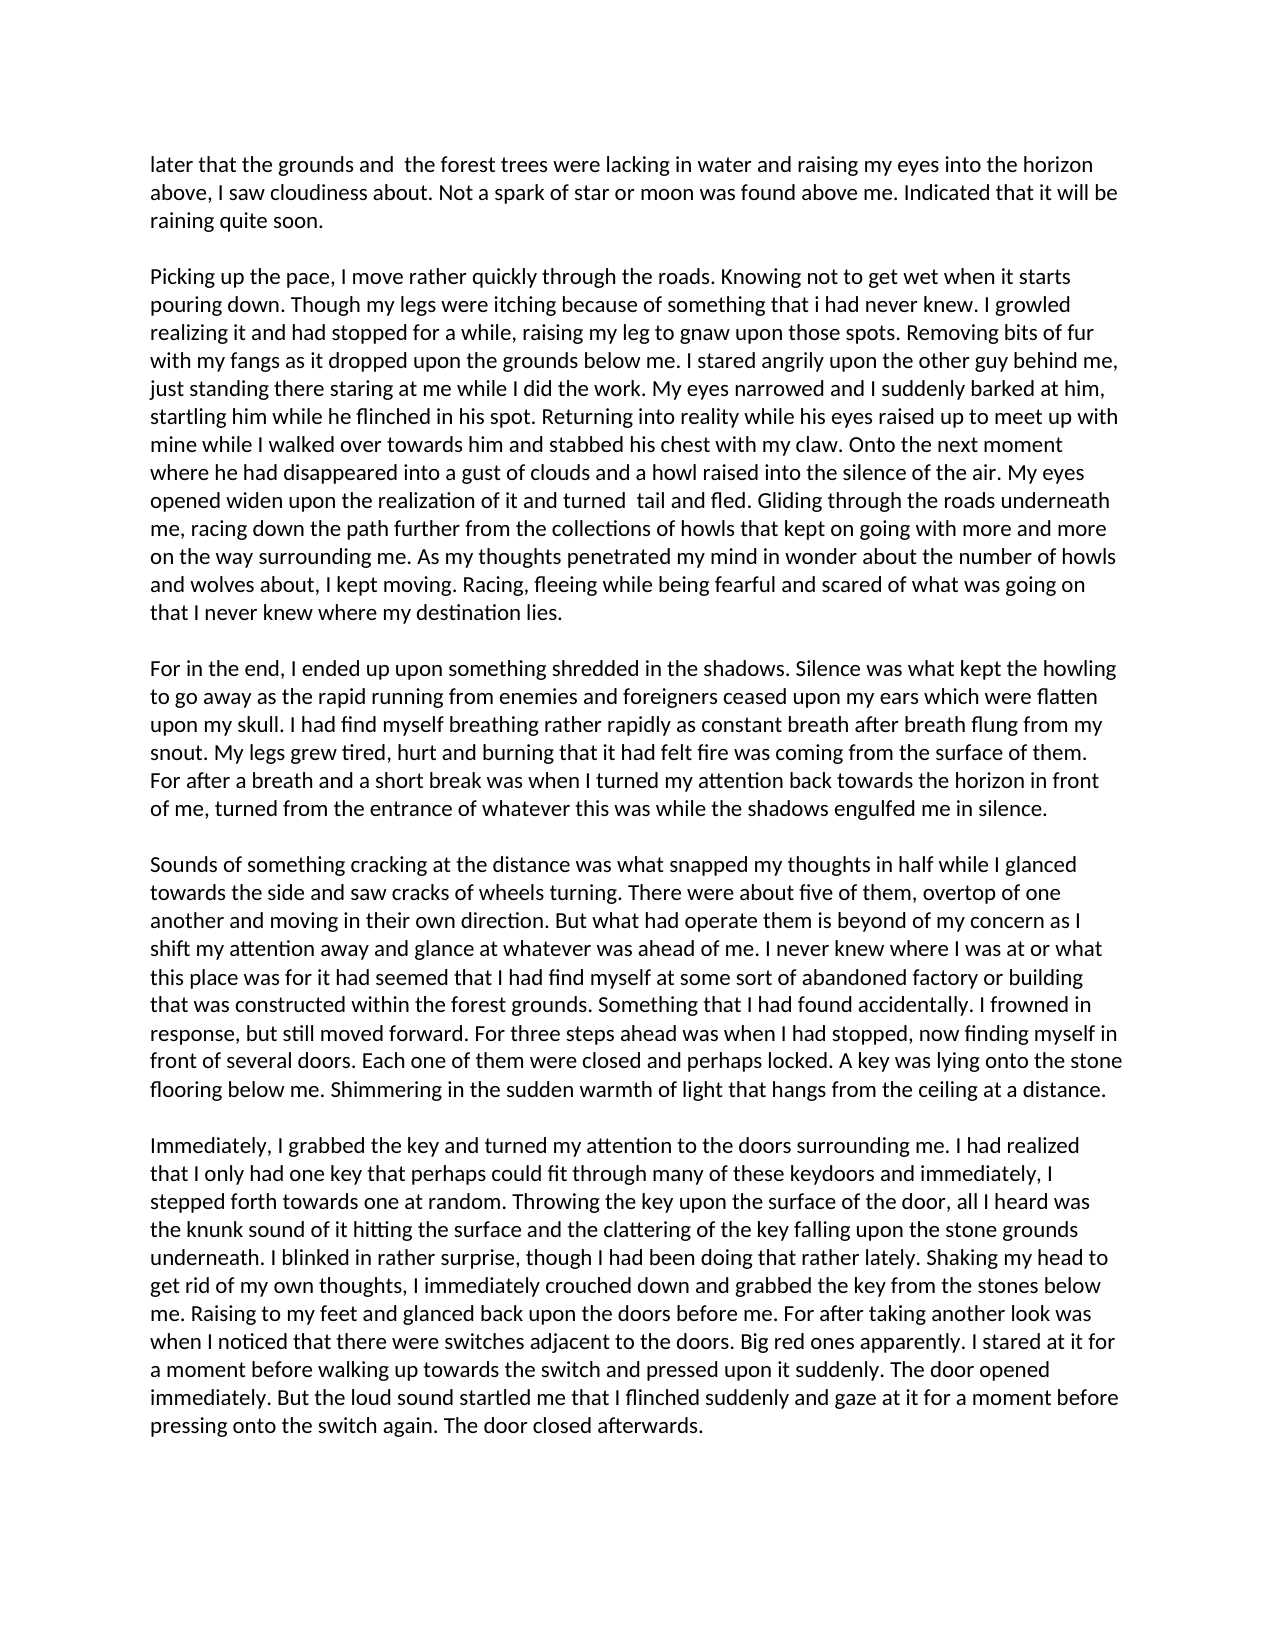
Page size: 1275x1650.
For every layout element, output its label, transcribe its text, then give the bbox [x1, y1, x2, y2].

text Sounds of something cracking at the distance was what snapped my thoughts in half while I glanced towards the side and saw cracks of wheels turning. There were about five of them, overtop of one another and moving in their own direction. But what had operate them is beyond of my concern as I shift my attention away and glance at whatever was ahead of me. I never knew where I was at or what this place was for it had seemed that I had find myself at some sort of abandoned factory or building that was constructed within the forest grounds. Something that I had found accidentally. I frowned in response, but still moved forward. For three steps ahead was when I had stopped, now finding myself in front of several doors. Each one of them were closed and perhaps locked. A key was lying onto the stone flooring below me. Shimmering in the sudden warmth of light that hangs from the ceiling at a distance. [150, 851, 1125, 1103]
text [150, 150, 1125, 234]
text Picking up the pace, I move rather quickly through the roads. Knowing not to get wet when it starts pouring down. Though my legs were itching because of something that i had never knew. I growled realizing it and had stopped for a while, raising my leg to gnaw upon those spots. Removing bits of fur with my fangs as it dropped upon the grounds below me. I stared angrily upon the other guy behind me, just standing there staring at me while I did the work. My eyes narrowed and I suddenly barked at him, startling him while he flinched in his spot. Returning into reality while his eyes raised up to meet up with mine while I walked over towards him and stabbed his chest with my claw. Onto the next moment where he had disappeared into a gust of clouds and a howl raised into the silence of the air. My eyes opened widen upon the realization of it and turned tail and fled. Gliding through the roads underneath me, racing down the path further from the collections of howls that kept on going with more and more on the way surrounding me. As my thoughts penetrated my mind in wonder about the number of howls and wolves about, I kept moving. Racing, fleeing while being fearful and scared of what was going on that I never knew where my destination lies. [150, 262, 1125, 626]
text Immediately, I grabbed the key and turned my attention to the doors surrounding me. I had realized that I only had one key that perhaps could fit through many of these keydoors and immediately, I stepped forth towards one at random. Throwing the key upon the surface of the door, all I heard was the knunk sound of it hitting the surface and the clattering of the key falling upon the stone grounds underneath. I blinked in rather surprise, though I had been doing that rather lately. Shaking my head to get rid of my own thoughts, I immediately crouched down and grabbed the key from the stones below me. Raising to my feet and glanced back upon the doors before me. For after taking another look was when I noticed that there were switches adjacent to the doors. Big red ones apparently. I stared at it for a moment before walking up towards the switch and pressed upon it suddenly. The door opened immediately. But the loud sound startled me that I flinched suddenly and gaze at it for a moment before pressing onto the switch again. The door closed afterwards. [150, 1131, 1125, 1439]
text For in the end, I ended up upon something shredded in the shadows. Silence was what kept the howling to go away as the rapid running from enemies and foreigners ceased upon my ears which were flatten upon my skull. I had find myself breathing rather rapidly as constant breath after breath flung from my snout. My legs grew tired, hurt and burning that it had felt fire was coming from the surface of them. For after a breath and a short break was when I turned my attention back towards the horizon in front of me, turned from the entrance of whatever this was while the shadows engulfed me in silence. [150, 654, 1125, 822]
